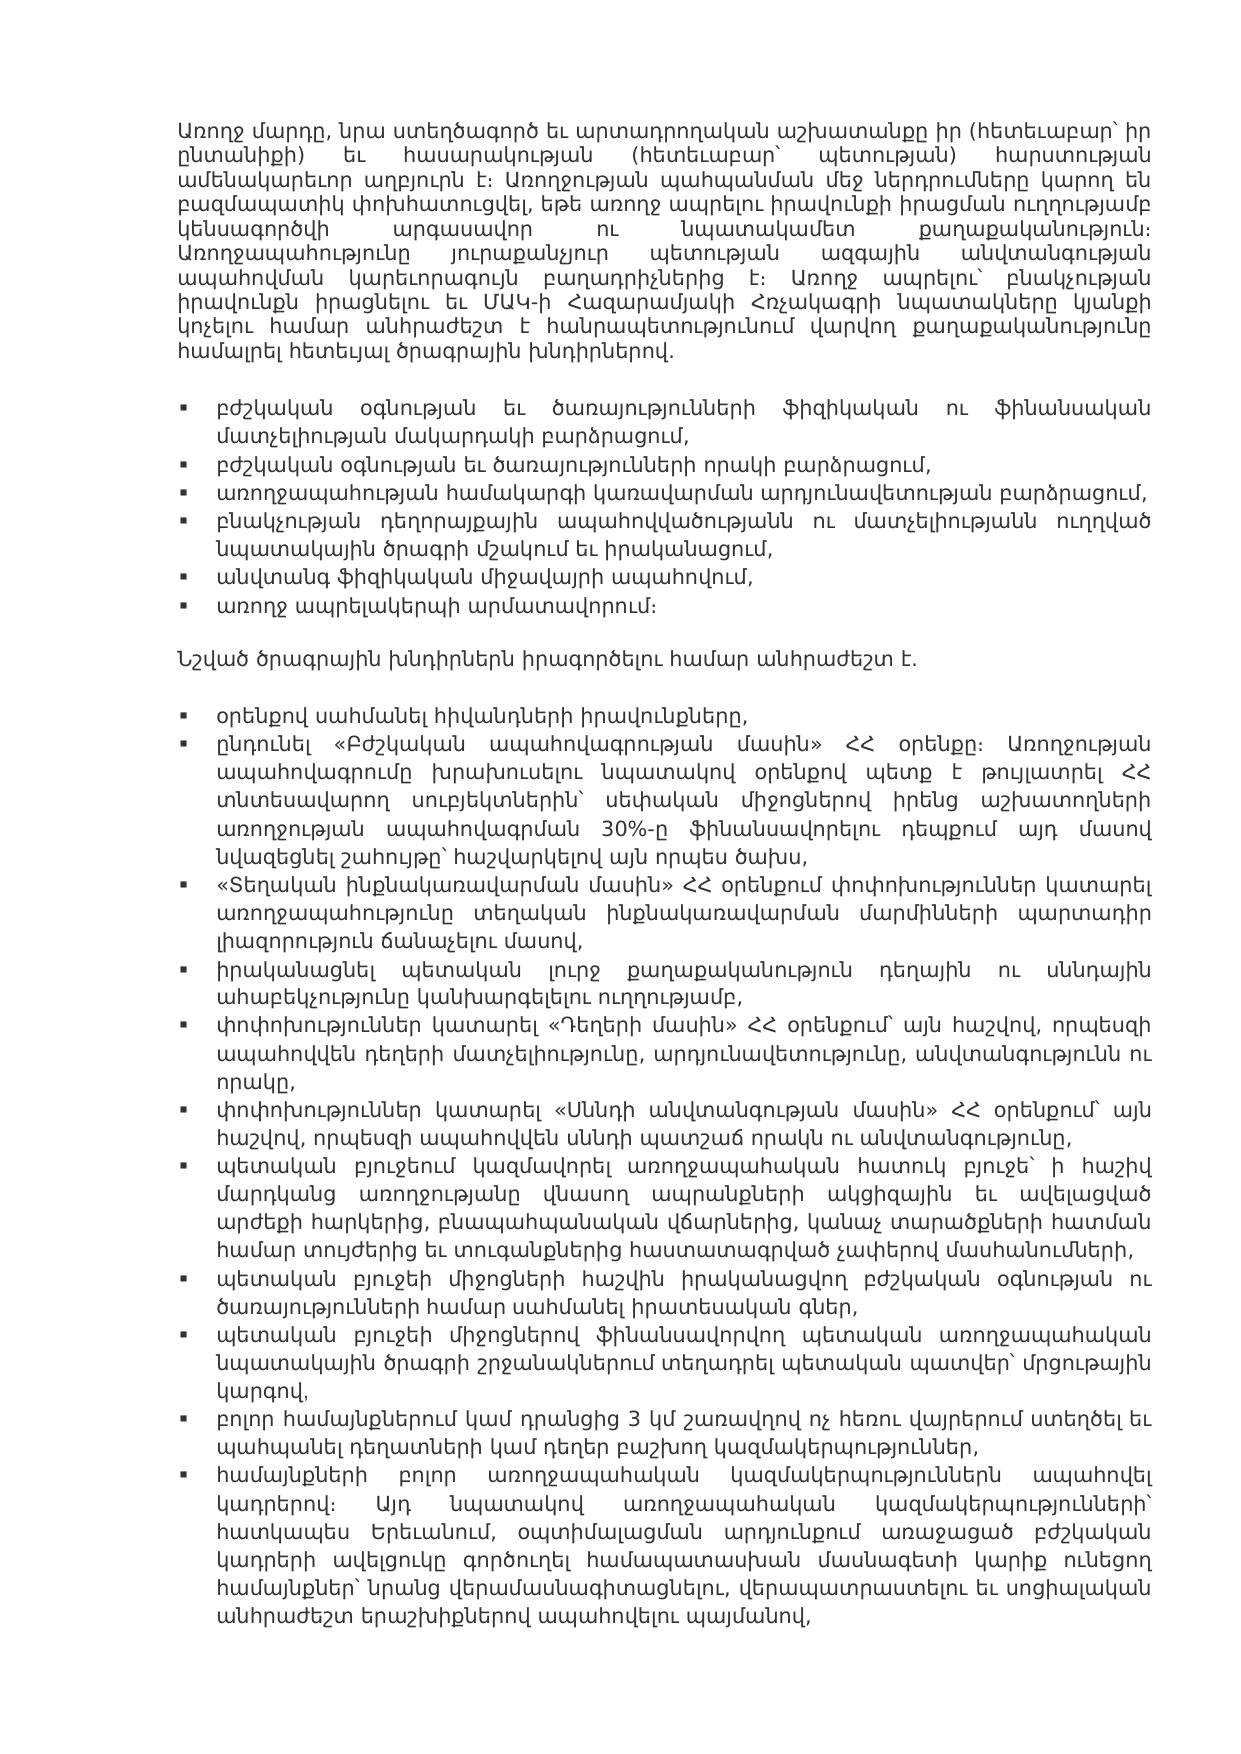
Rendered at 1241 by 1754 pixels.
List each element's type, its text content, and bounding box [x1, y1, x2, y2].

list համայնքների բոլոր առողջապահական կազմակերպություններն ապահովել կադրերով։ Այդ նպատակով առողջապահական կազմակերպությունների՝ հատկապես Երեւանում, օպտիմալացման արդյունքում առաջացած բժշկական կադրերի ավելցուկը գործուղել համապատասխան մասնագետի կարիք ունեցող համայնքներ՝ նրանց վերամասնագիտացնելու, վերապատրաստելու եւ սոցիալական անհրաժեշտ երաշխիքներով ապահովելու պայմանով, [178, 1460, 1152, 1628]
list «Տեղական ինքնակառավարման մասին» ՀՀ օրենքում փոփոխություններ կատարել առողջապահությունը տեղական ինքնակառավարման մարմինների պարտադիր լիազորություն ճանաչելու մասով, [178, 869, 1152, 953]
list առողջապահության համակարգի կառավարման արդյունավետության բարձրացում, [178, 477, 1152, 505]
list պետական բյուջեի միջոցների հաշվին իրականացվող բժշկական օգնության ու ծառայությունների համար սահմանել իրատեսական գներ, [178, 1263, 1152, 1319]
text Նշված ծրագրային խնդիրներն իրագործելու համար անհրաժեշտ է. [177, 647, 1152, 671]
text Առողջ մարդը, նրա ստեղծագործ եւ արտադրողական աշխատանքը իր (հետեւաբար՝ իր ընտանիքի) եւ հասարակության (հետեւաբար՝ պետության) հարստության ամենակարեւոր աղբյուրն է։ Առողջության պահպանման մեջ ներդրումները կարող են բազմապատիկ փոխհատուցվել, եթե առողջ ապրելու իրավունքի իրացման ուղղությամբ կենսագործվի արգասավոր ու նպատակամետ քաղաքականություն։ Առողջապահությունը յուրաքանչյուր պետության ազգային անվտանգության ապահովման կարեւորագույն բաղադրիչներից է։ Առողջ ապրելու՝ բնակչության իրավունքն իրացնելու եւ ՄԱԿ-ի Հազարամյակի Հռչակագրի նպատակները կյանքի կոչելու համար անհրաժեշտ է հանրապետությունում վարվող քաղաքականությունը համալրել հետեւյալ ծրագրային խնդիրներով. [177, 118, 1152, 363]
list փոփոխություններ կատարել «Դեղերի մասին» ՀՀ օրենքում՝ այն հաշվով, որպեսզի ապահովվեն դեղերի մատչելիությունը, արդյունավետությունը, անվտանգությունն ու որակը, [178, 1010, 1152, 1094]
list բժշկական օգնության եւ ծառայությունների որակի բարձրացում, [178, 449, 1152, 477]
list բոլոր համայնքներում կամ դրանցից 3 կմ շառավղով ոչ հեռու վայրերում ստեղծել եւ պահպանել դեղատների կամ դեղեր բաշխող կազմակերպություններ, [178, 1403, 1152, 1460]
list օրենքով սահմանել հիվանդների իրավունքները, [178, 700, 1152, 728]
list բնակչության դեղորայքային ապահովվածությանն ու մատչելիությանն ուղղված նպատակային ծրագրի մշակում եւ իրականացում, [178, 505, 1152, 561]
list բժշկական օգնության եւ ծառայությունների ֆիզիկական ու ֆինանսական մատչելիության մակարդակի բարձրացում, [178, 392, 1152, 449]
list փոփոխություններ կատարել «Սննդի անվտանգության մասին» ՀՀ օրենքում՝ այն հաշվով, որպեսզի ապահովվեն սննդի պատշաճ որակն ու անվտանգությունը, [178, 1094, 1152, 1150]
list պետական բյուջեում կազմավորել առողջապահական հատուկ բյուջե՝ ի հաշիվ մարդկանց առողջությանը վնասող ապրանքների ակցիզային եւ ավելացված արժեքի հարկերից, բնապահպանական վճարներից, կանաչ տարածքների հատման համար տույժերից եւ տուգանքներից հաստատագրված չափերով մասհանումների, [178, 1150, 1152, 1263]
list պետական բյուջեի միջոցներով ֆինանսավորվող պետական առողջապահական նպատակային ծրագրի շրջանակներում տեղադրել պետական պատվեր՝ մրցութային կարգով, [178, 1319, 1152, 1403]
list ընդունել «Բժշկական ապահովագրության մասին» ՀՀ օրենքը։ Առողջության ապահովագրումը խրախուսելու նպատակով օրենքով պետք է թույլատրել ՀՀ տնտեսավարող սուբյեկտներին՝ սեփական միջոցներով իրենց աշխատողների առողջության ապահովագրման 30%-ը ֆինանսավորելու դեպքում այդ մասով նվազեցնել շահույթը՝ հաշվարկելով այն որպես ծախս, [178, 728, 1152, 869]
list առողջ ապրելակերպի արմատավորում։ [178, 589, 1152, 617]
list իրականացնել պետական լուրջ քաղաքականություն դեղային ու սննդային ահաբեկչությունը կանխարգելելու ուղղությամբ, [178, 953, 1152, 1010]
list անվտանգ ֆիզիկական միջավայրի ապահովում, [178, 561, 1152, 589]
